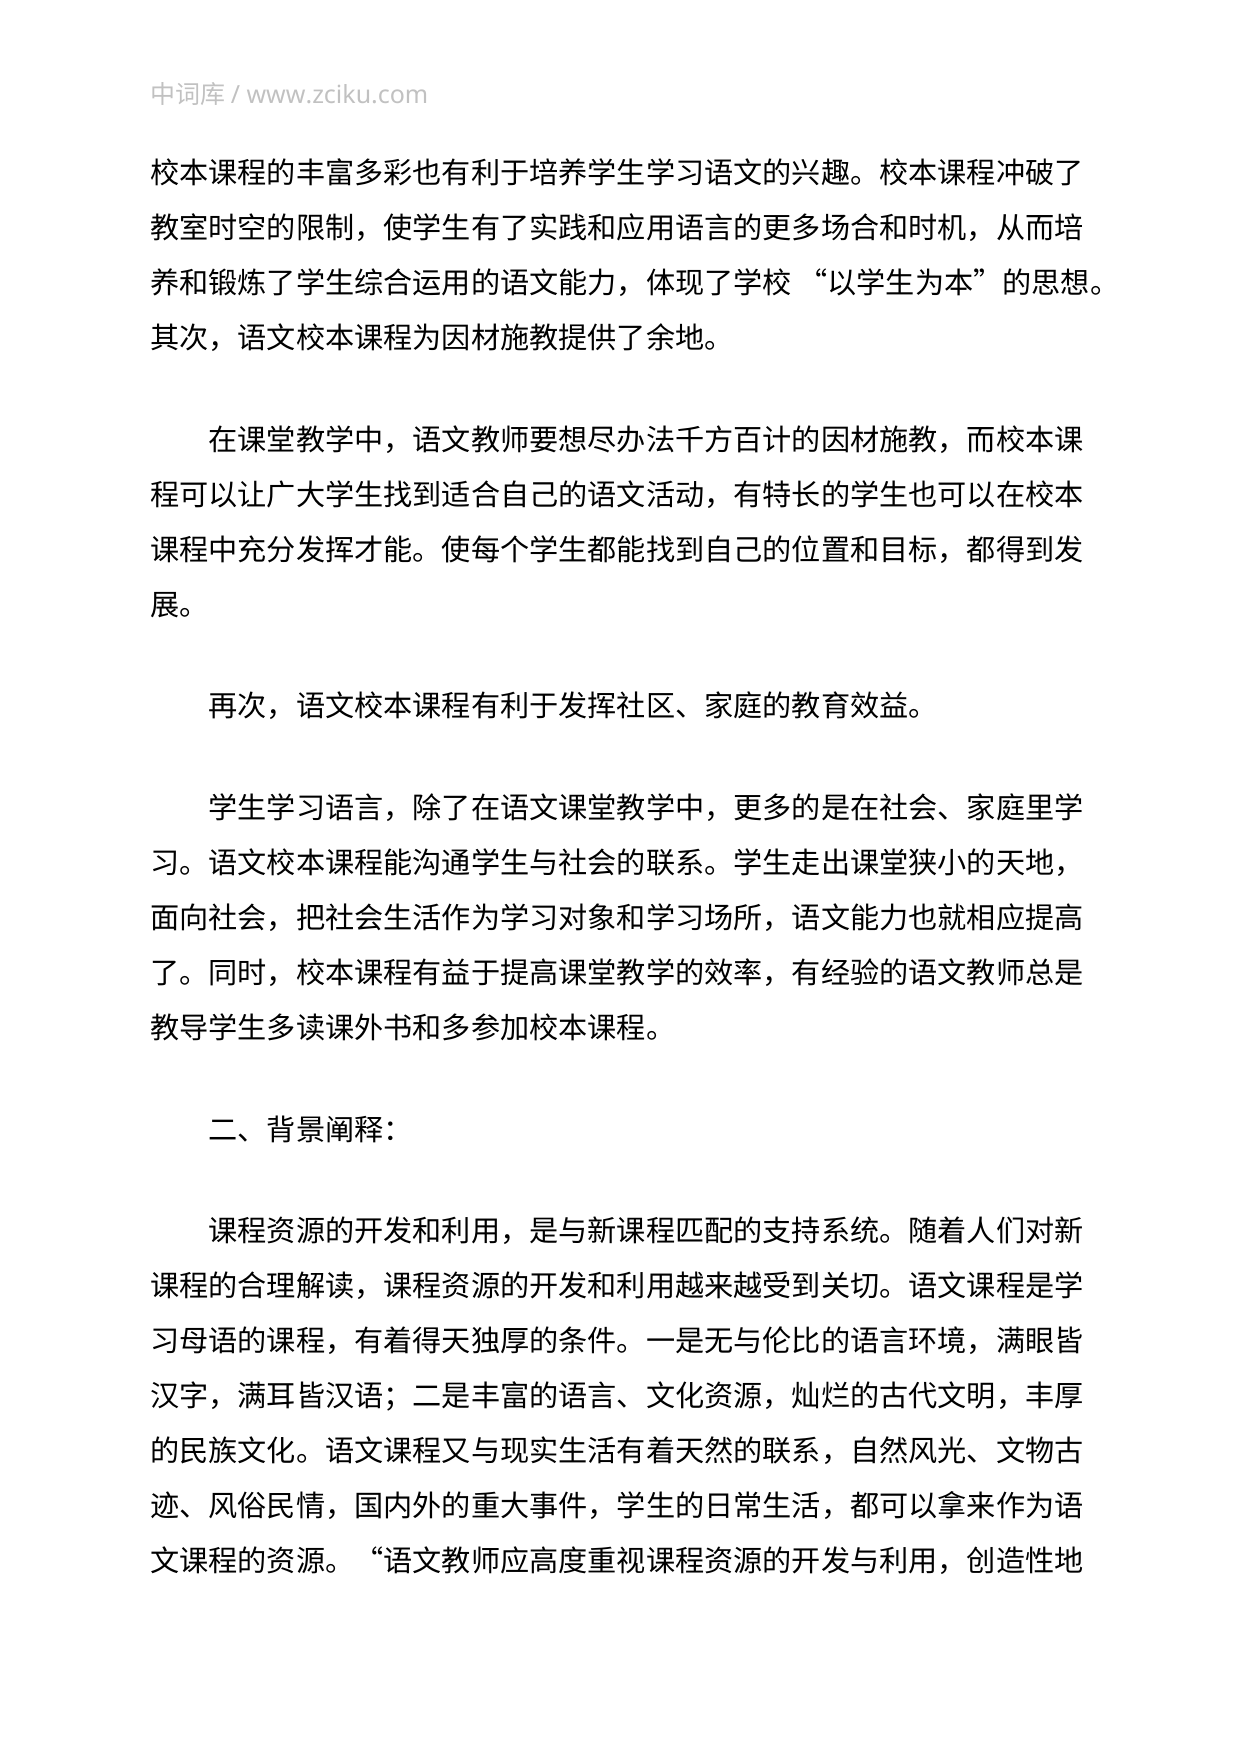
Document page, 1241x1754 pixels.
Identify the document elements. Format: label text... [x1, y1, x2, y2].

text 二、背景阐释： [150, 1106, 1090, 1148]
text 在课堂教学中，语文教师要想尽办法千方百计的因材施教，而校本课程可以让广大学生找到适合自己的语文活动，有特长的学生也可以在校本课程中充分发挥才能。使每个学生都能找到自己的位置和目标，都得到发展。 [150, 416, 1090, 623]
text 再次，语文校本课程有利于发挥社区、家庭的教育效益。 [150, 683, 1090, 725]
text 学生学习语言，除了在语文课堂教学中，更多的是在社会、家庭里学习。语文校本课程能沟通学生与社会的联系。学生走出课堂狭小的天地，面向社会，把社会生活作为学习对象和学习场所，语文能力也就相应提高了。同时，校本课程有益于提高课堂教学的效率，有经验的语文教师总是教导学生多读课外书和多参加校本课程。 [150, 785, 1090, 1047]
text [150, 1208, 1090, 1579]
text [150, 150, 1090, 357]
